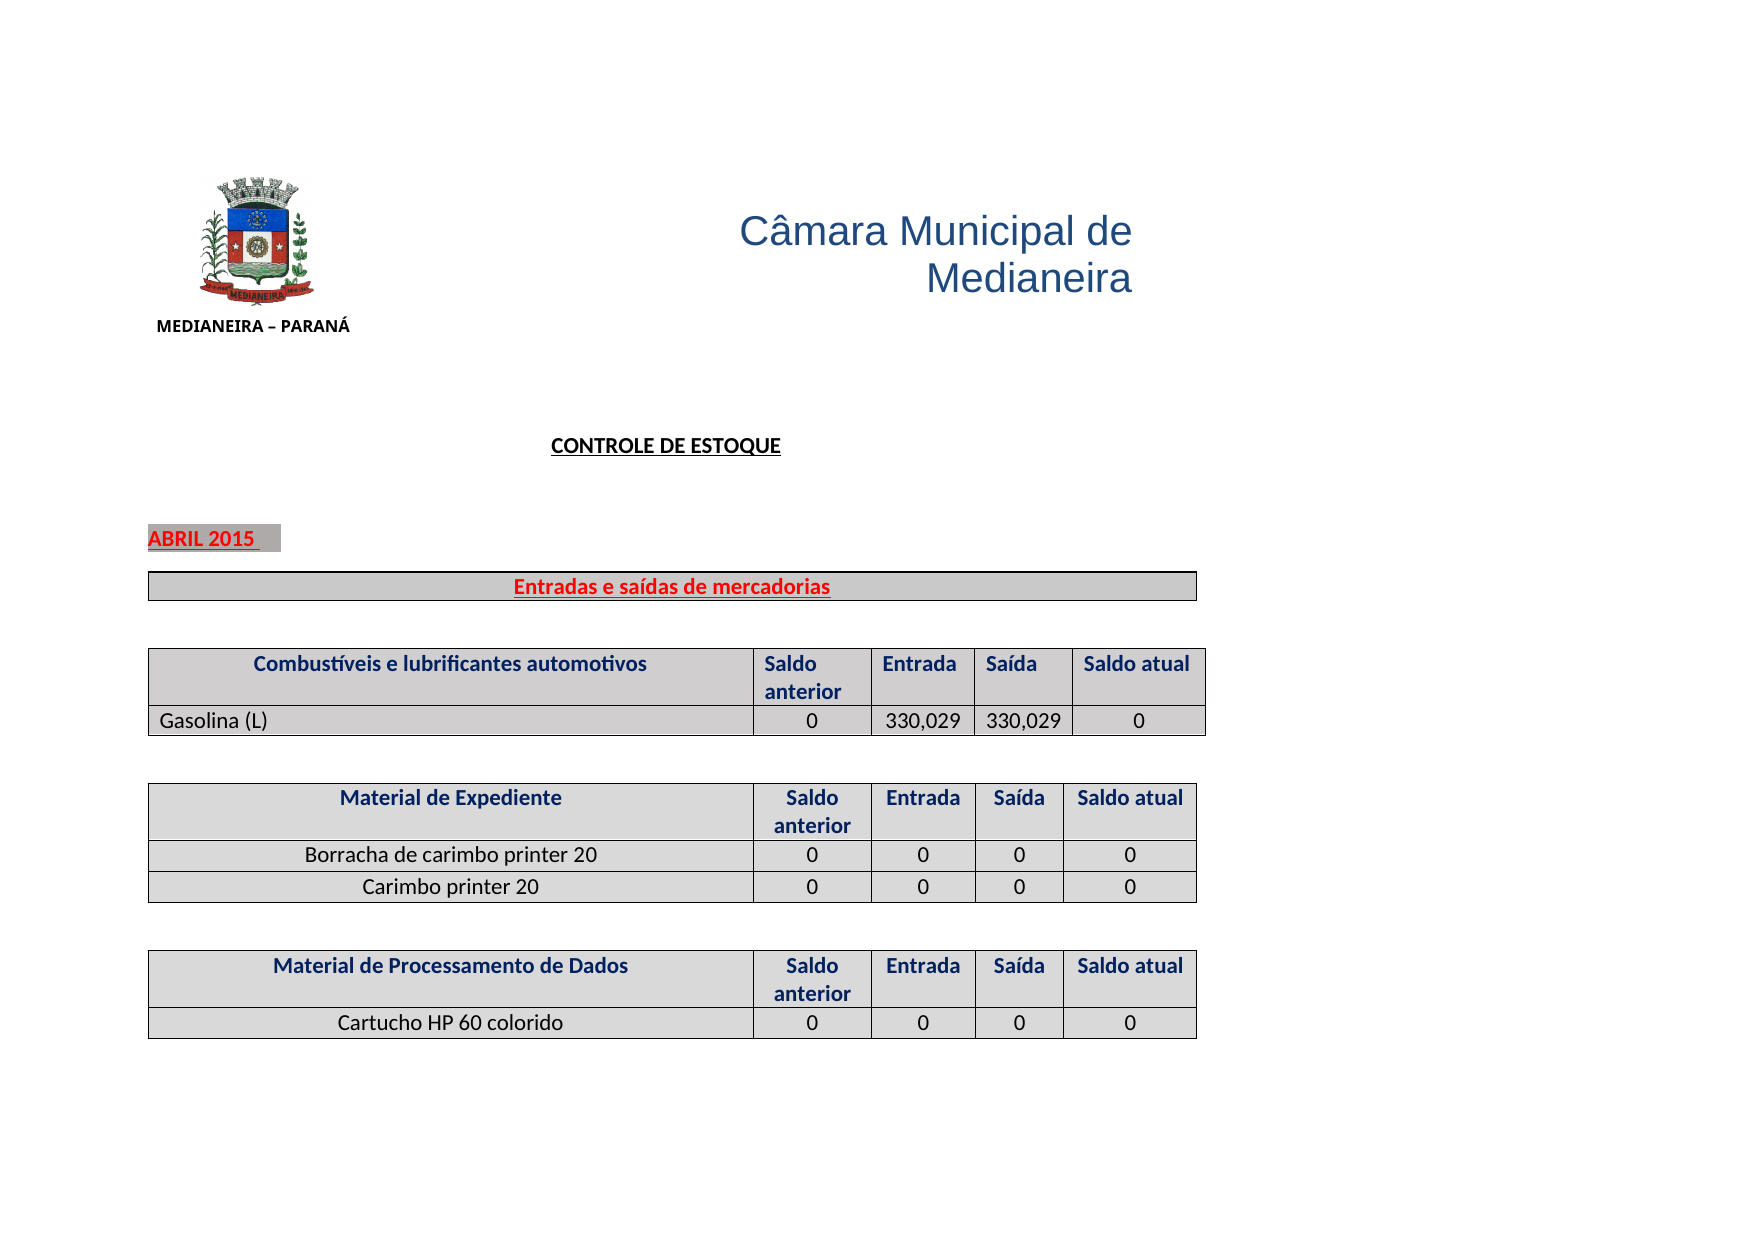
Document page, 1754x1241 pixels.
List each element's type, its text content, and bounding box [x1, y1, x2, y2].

table_header Saída [976, 784, 1063, 839]
text Câmara Municipal de [314, 206, 1606, 254]
table_cell 0 [1064, 1008, 1196, 1038]
table_header Saldo atual [1073, 649, 1205, 705]
table_header Material de Processamento de Dados [149, 951, 753, 1007]
text MEDIANEIRA – PARANÁ [148, 314, 1606, 337]
table_cell Carimbo printer 20 [149, 872, 753, 902]
table_cell 0 [976, 872, 1063, 902]
table_cell 0 [1073, 706, 1205, 734]
table_header Entrada [872, 784, 975, 839]
table_header Saldo atual [1064, 784, 1196, 839]
table_cell Borracha de carimbo printer 20 [149, 841, 753, 871]
table_header Entradas e saídas de mercadorias [149, 573, 1196, 600]
table_cell 0 [872, 872, 975, 902]
table_cell Gasolina (L) [149, 706, 753, 734]
table_cell 0 [976, 841, 1063, 871]
table_cell 0 [754, 1008, 871, 1038]
table_header Saldo anterior [754, 784, 871, 839]
text ABRIL 2015 [148, 524, 281, 552]
table_cell 330,029 [975, 706, 1072, 734]
table_header Saldo atual [1064, 951, 1196, 1007]
table_cell Cartucho HP 60 colorido [149, 1008, 753, 1038]
table_cell 0 [872, 841, 975, 871]
table_cell 0 [754, 706, 871, 734]
table_header Entrada [872, 649, 974, 705]
table_cell 0 [872, 1008, 975, 1038]
table_cell 0 [976, 1008, 1063, 1038]
table_header Saída [976, 951, 1063, 1007]
text Medianeira [314, 254, 1196, 302]
table_header Entrada [872, 951, 975, 1007]
table_header Saldo anterior [754, 649, 871, 705]
table_cell 0 [1064, 872, 1196, 902]
picture [199, 173, 314, 314]
table_header Combustíveis e lubrificantes automotivos [149, 649, 753, 705]
table_header Material de Expediente [149, 784, 753, 839]
table_cell 0 [754, 841, 871, 871]
table_header Saldo anterior [754, 951, 871, 1007]
table_cell 0 [754, 872, 871, 902]
table_header Saída [975, 649, 1072, 705]
text CONTROLE DE ESTOQUE [148, 431, 1606, 459]
table_cell 0 [1064, 841, 1196, 871]
table_cell 330,029 [872, 706, 974, 734]
